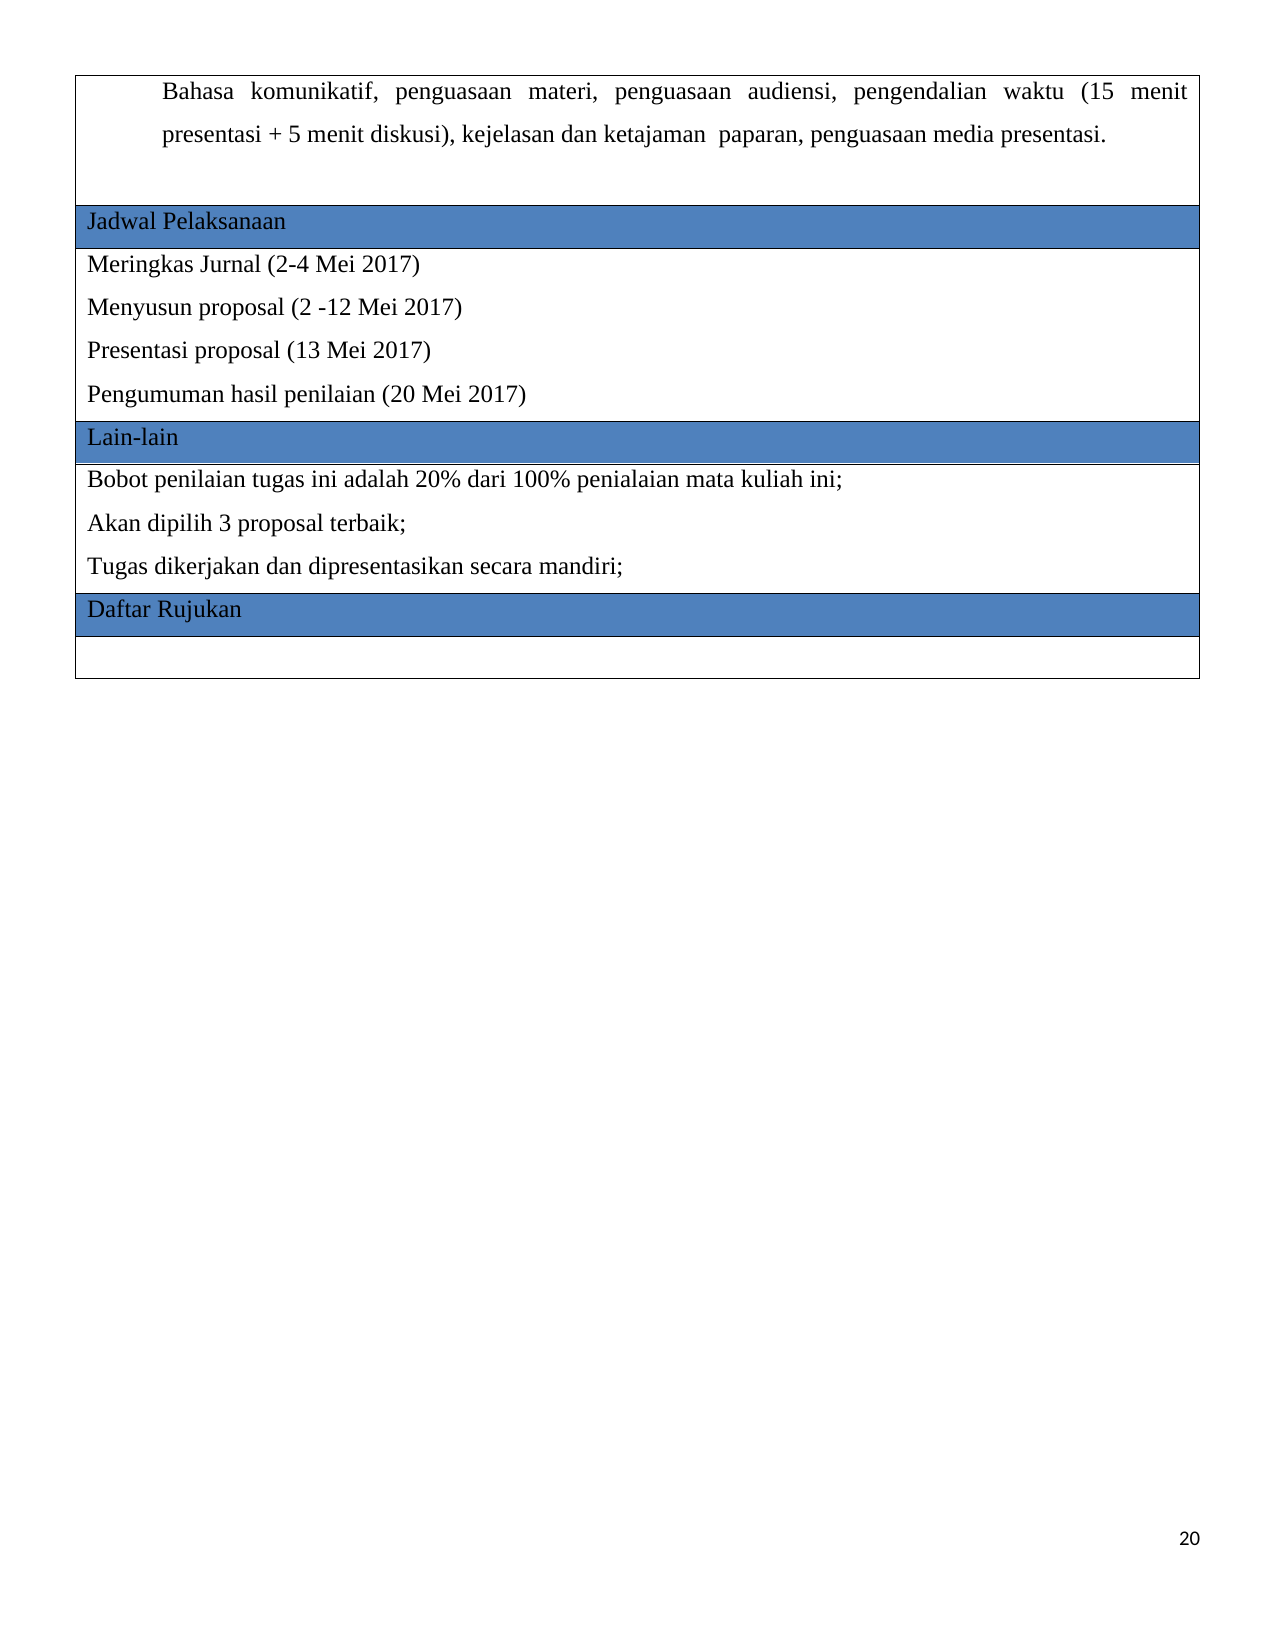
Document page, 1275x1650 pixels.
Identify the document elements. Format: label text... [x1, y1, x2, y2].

table_cell Meringkas Jurnal (2-4 Mei 2017) Menyusun proposal (2 -12 Mei 2017) Presentasi proposal (13 Mei 2017) Pengumuman hasil penilaian (20 Mei 2017) [76, 249, 1199, 421]
table_cell Daftar Rujukan [76, 594, 1199, 636]
table_cell Lain-lain [76, 422, 1199, 463]
table_cell Bobot penilaian tugas ini adalah 20% dari 100% penialaian mata kuliah ini; Akan dipilih 3 proposal terbaik; Tugas dikerjakan dan dipresentasikan secara mandiri; [76, 465, 1199, 593]
table_cell Jadwal Pelaksanaan [76, 206, 1199, 248]
table_cell [76, 637, 1199, 678]
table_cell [76, 76, 1199, 205]
